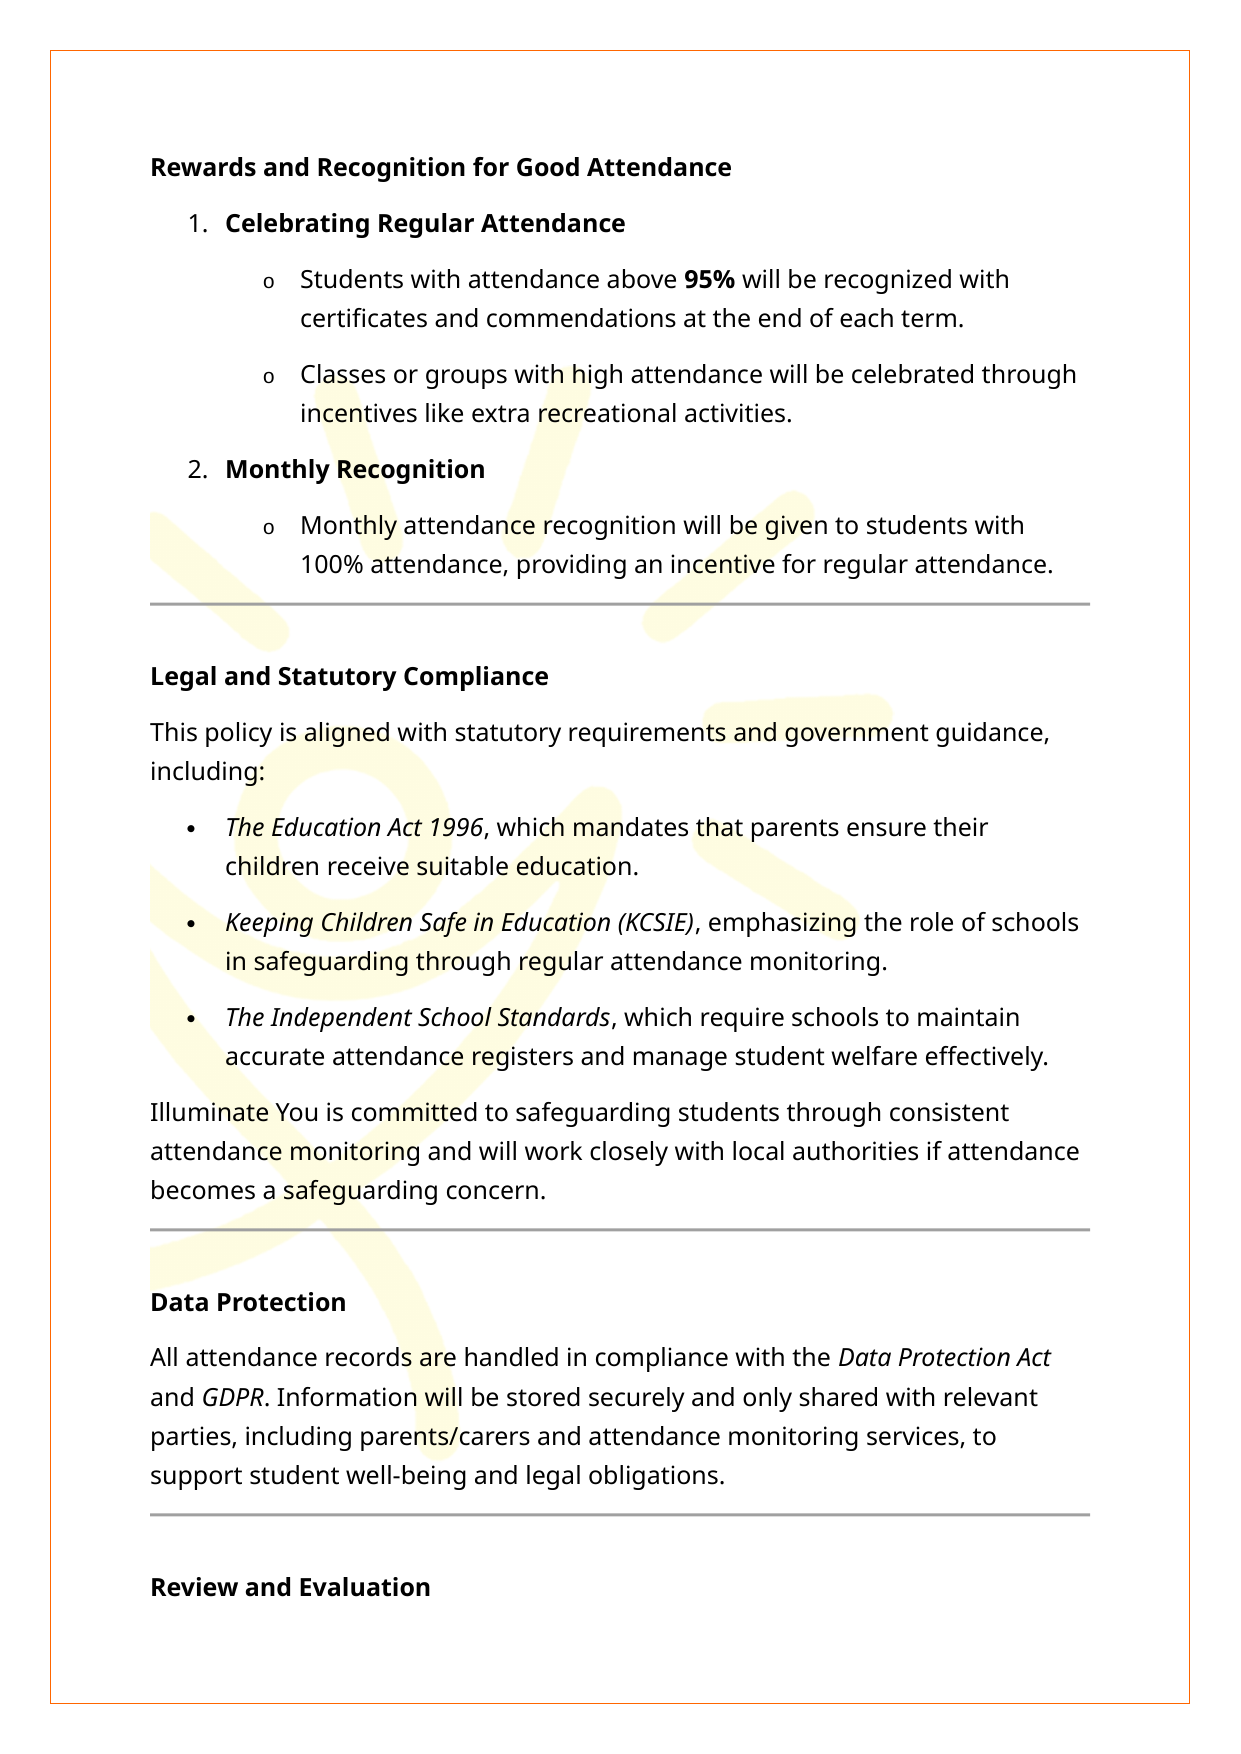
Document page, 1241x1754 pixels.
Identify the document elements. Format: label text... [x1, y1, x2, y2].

list Classes or groups with high attendance will be celebrated through incentives like extra recreational activities. [262, 357, 1090, 430]
list Keeping Children Safe in Education (KCSIE), emphasizing the role of schools in safeguarding through regular attendance monitoring. [187, 904, 1090, 977]
list Monthly attendance recognition will be given to students with 100% attendance, providing an incentive for regular attendance. [262, 507, 1090, 581]
list Students with attendance above 95% will be recognized with certificates and commendations at the end of each term. [262, 262, 1090, 335]
list Celebrating Regular Attendance [187, 206, 1090, 240]
text Review and Evaluation [150, 1569, 1090, 1603]
text All attendance records are handled in compliance with the Data Protection Act and GDPR. Information will be stored securely and only shared with relevant parties, including parents/carers and attendance monitoring services, to support student well-being and legal obligations. [150, 1340, 1090, 1492]
list The Education Act 1996, which mandates that parents ensure their children receive suitable education. [187, 809, 1090, 882]
text Illuminate You is committed to safeguarding students through consistent attendance monitoring and will work closely with local authorities if attendance becomes a safeguarding concern. [150, 1094, 1090, 1207]
text This policy is aligned with statutory requirements and government guidance, including: [150, 714, 1090, 787]
text Legal and Statutory Compliance [150, 658, 1090, 692]
text Rewards and Recognition for Good Attendance [150, 150, 1090, 184]
text Data Protection [150, 1284, 1090, 1318]
list Monthly Recognition [187, 452, 1090, 486]
list The Independent School Standards, which require schools to maintain accurate attendance registers and manage student welfare effectively. [187, 999, 1090, 1072]
